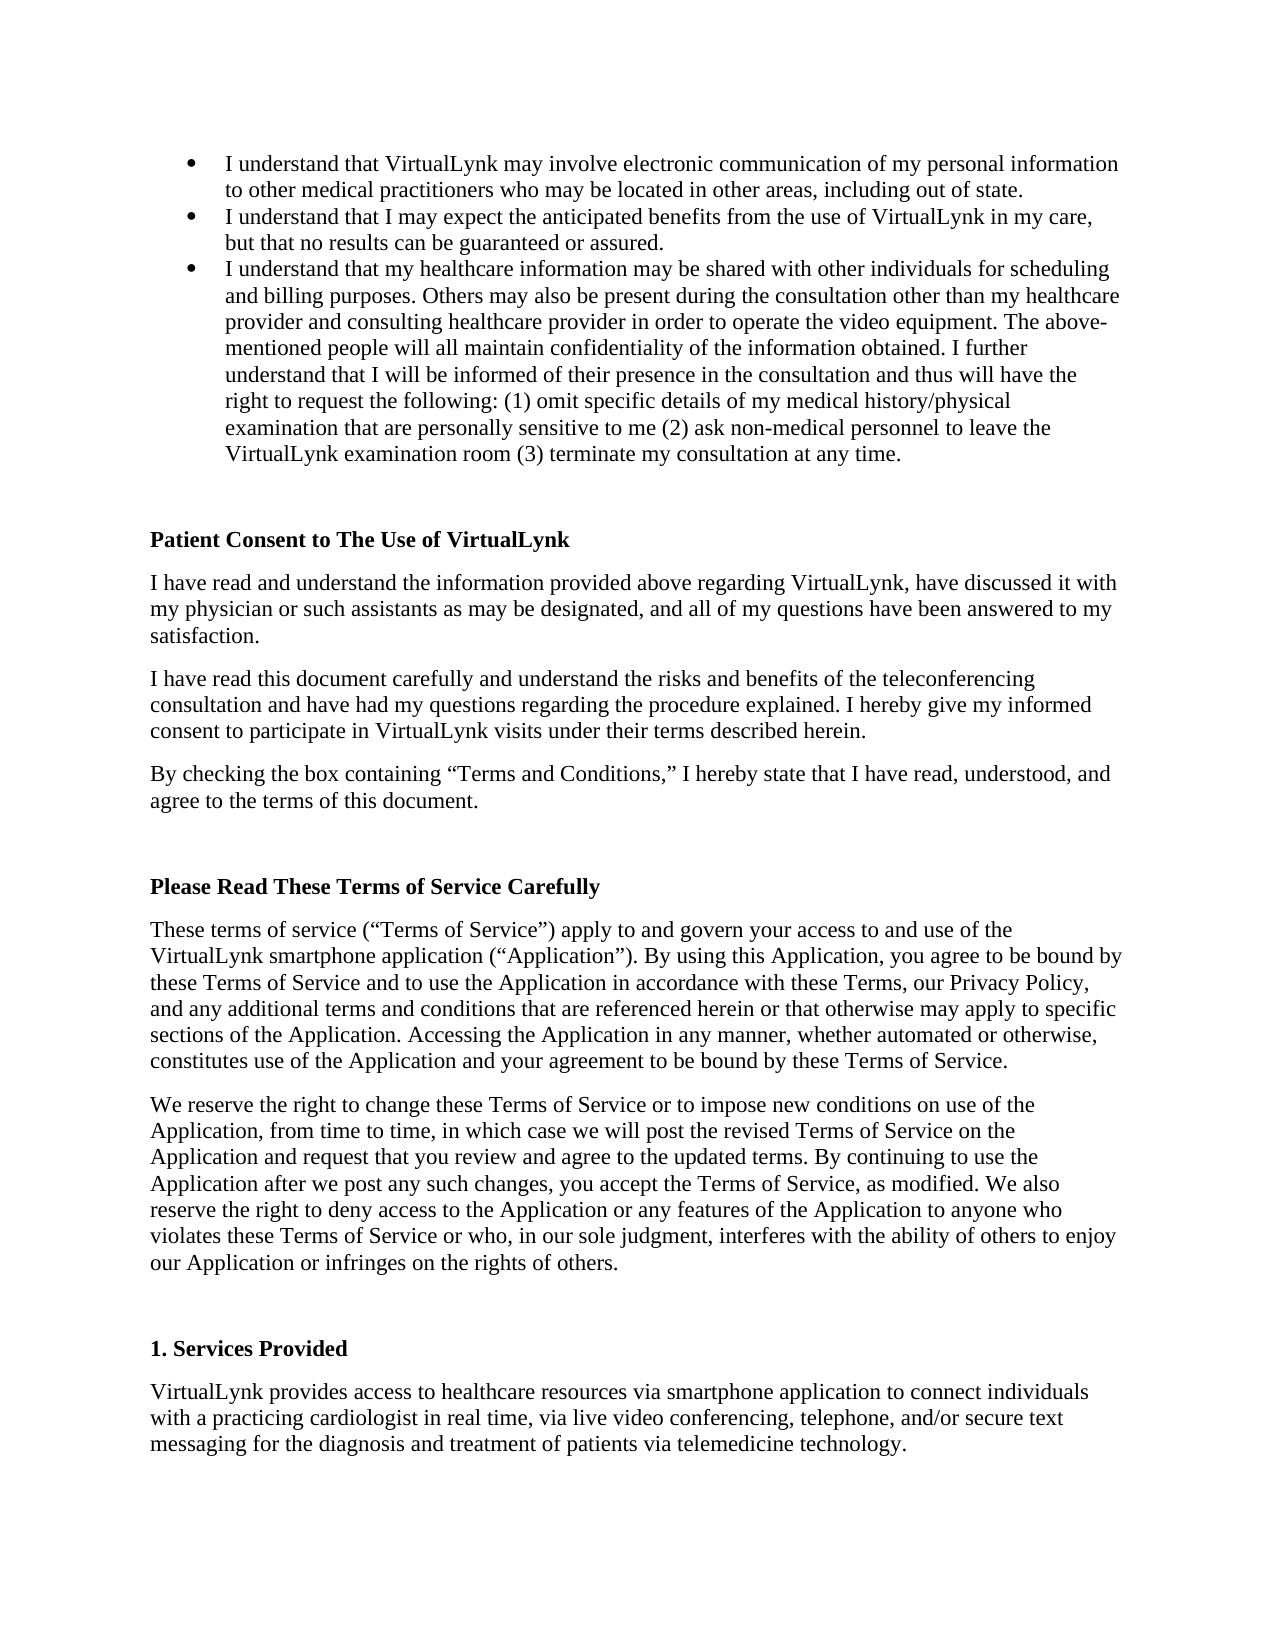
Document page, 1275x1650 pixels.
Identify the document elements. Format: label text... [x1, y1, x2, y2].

list I understand that I may expect the anticipated benefits from the use of VirtualLynk in my care, but that no results can be guaranteed or assured. [187, 203, 1125, 255]
text Patient Consent to The Use of VirtualLynk [150, 526, 1125, 552]
text These terms of service (“Terms of Service”) apply to and govern your access to and use of the VirtualLynk smartphone application (“Application”). By using this Application, you agree to be bound by these Terms of Service and to use the Application in accordance with these Terms, our Privacy Policy, and any additional terms and conditions that are referenced herein or that otherwise may apply to specific sections of the Application. Accessing the Application in any manner, whether automated or otherwise, constitutes use of the Application and your agreement to be bound by these Terms of Service. [150, 916, 1125, 1074]
text 1. Services Provided [150, 1335, 1125, 1361]
text I have read this document carefully and understand the risks and benefits of the teleconferencing consultation and have had my questions regarding the procedure explained. I hereby give my informed consent to participate in VirtualLynk visits under their terms described herein. [150, 665, 1125, 744]
text Please Read These Terms of Service Carefully [150, 873, 1125, 899]
text By checking the box containing “Terms and Conditions,” I hereby state that I have read, understood, and agree to the terms of this document. [150, 760, 1125, 813]
list I understand that my healthcare information may be shared with other individuals for scheduling and billing purposes. Others may also be present during the consultation other than my healthcare provider and consulting healthcare provider in order to operate the video equipment. The above-mentioned people will all maintain confidentiality of the information obtained. I further understand that I will be informed of their presence in the consultation and thus will have the right to request the following: (1) omit specific details of my medical history/physical examination that are personally sensitive to me (2) ask non-medical personnel to leave the VirtualLynk examination room (3) terminate my consultation at any time. [187, 255, 1125, 466]
text I have read and understand the information provided above regarding VirtualLynk, have discussed it with my physician or such assistants as may be designated, and all of my questions have been answered to my satisfaction. [150, 569, 1125, 648]
text VirtualLynk provides access to healthcare resources via smartphone application to connect individuals with a practicing cardiologist in real time, via live video conferencing, telephone, and/or secure text messaging for the diagnosis and treatment of patients via telemedicine technology. [150, 1378, 1125, 1457]
text We reserve the right to change these Terms of Service or to impose new conditions on use of the Application, from time to time, in which case we will post the revised Terms of Service on the Application and request that you review and agree to the updated terms. By continuing to use the Application after we post any such changes, you accept the Terms of Service, as modified. We also reserve the right to deny access to the Application or any features of the Application to anyone who violates these Terms of Service or who, in our sole judgment, interferes with the ability of others to enjoy our Application or infringes on the rights of others. [150, 1091, 1125, 1275]
list I understand that VirtualLynk may involve electronic communication of my personal information to other medical practitioners who may be located in other areas, including out of state. [187, 150, 1125, 203]
